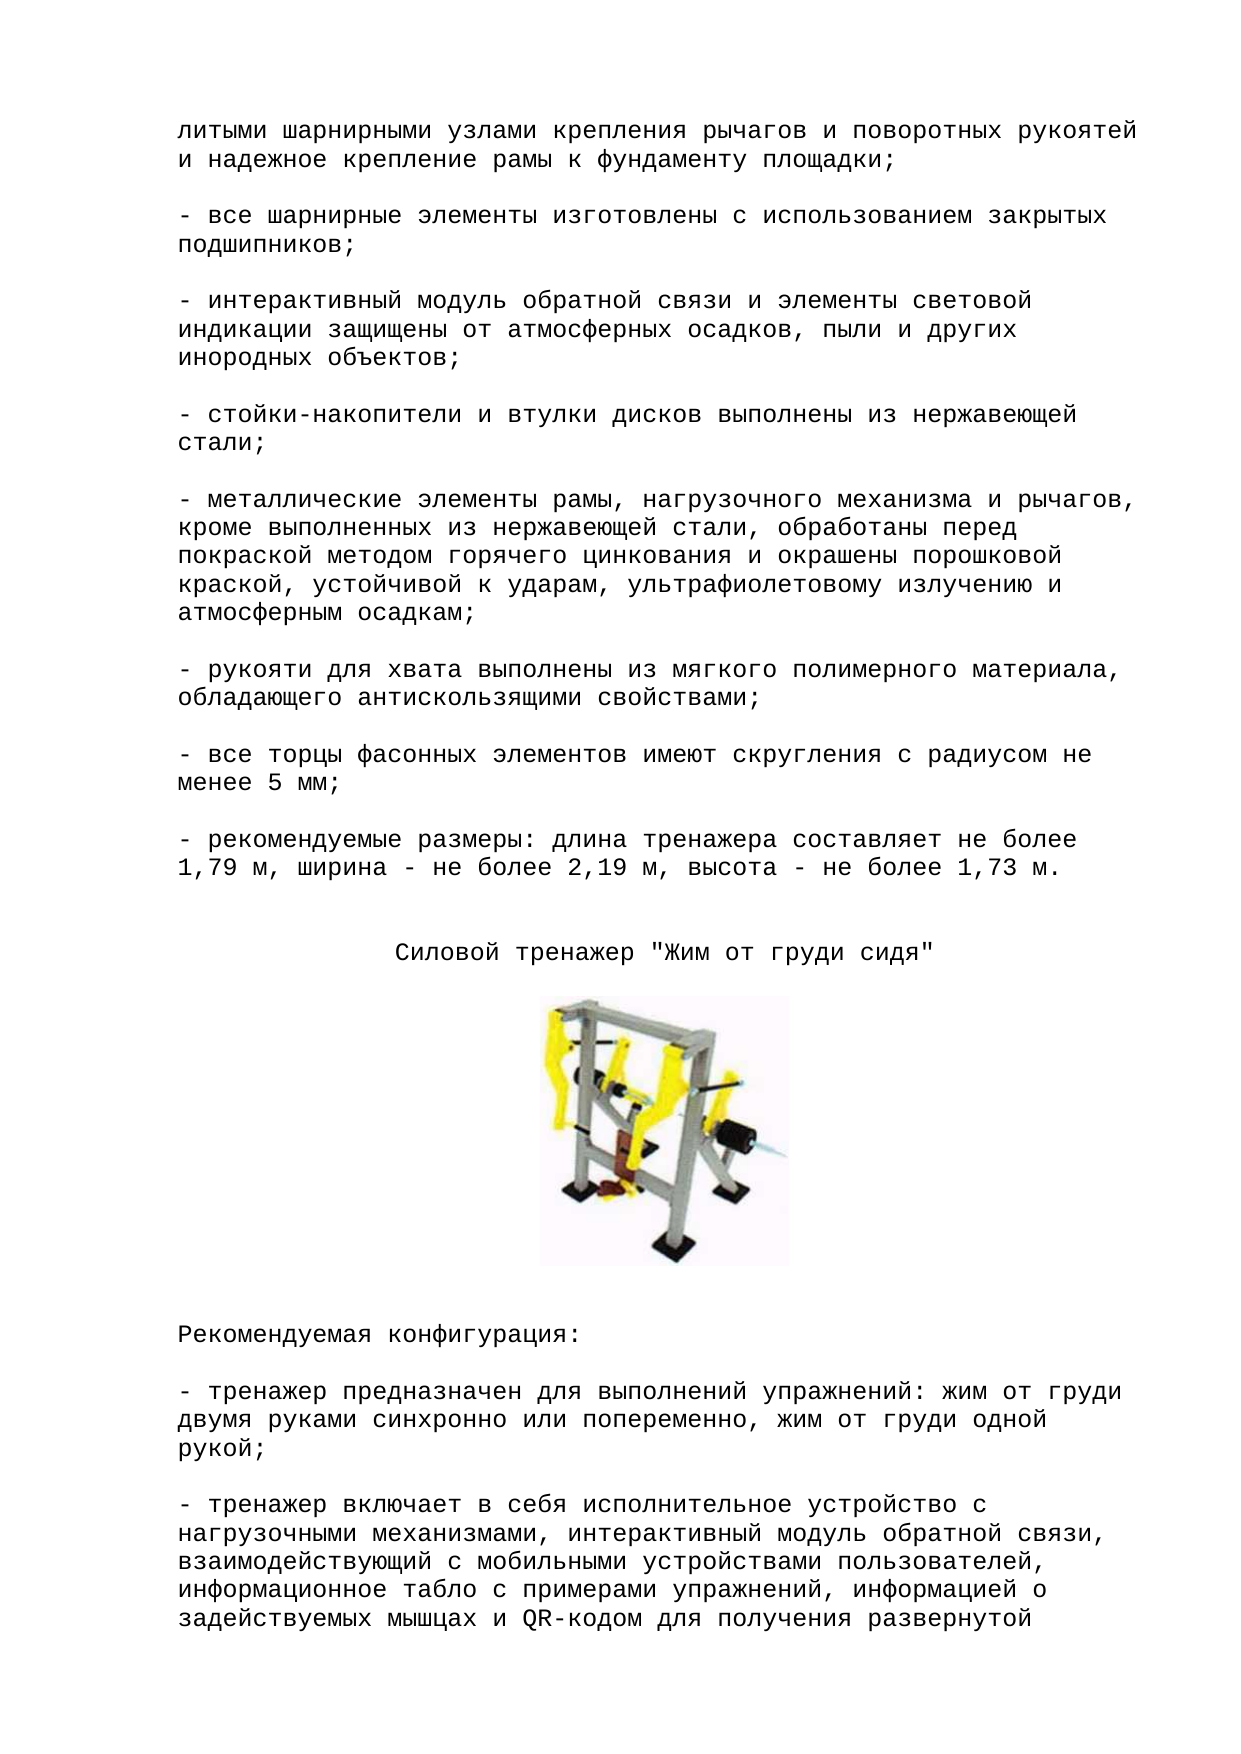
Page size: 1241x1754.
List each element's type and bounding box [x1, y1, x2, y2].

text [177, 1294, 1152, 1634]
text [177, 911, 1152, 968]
picture [539, 996, 790, 1266]
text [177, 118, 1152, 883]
